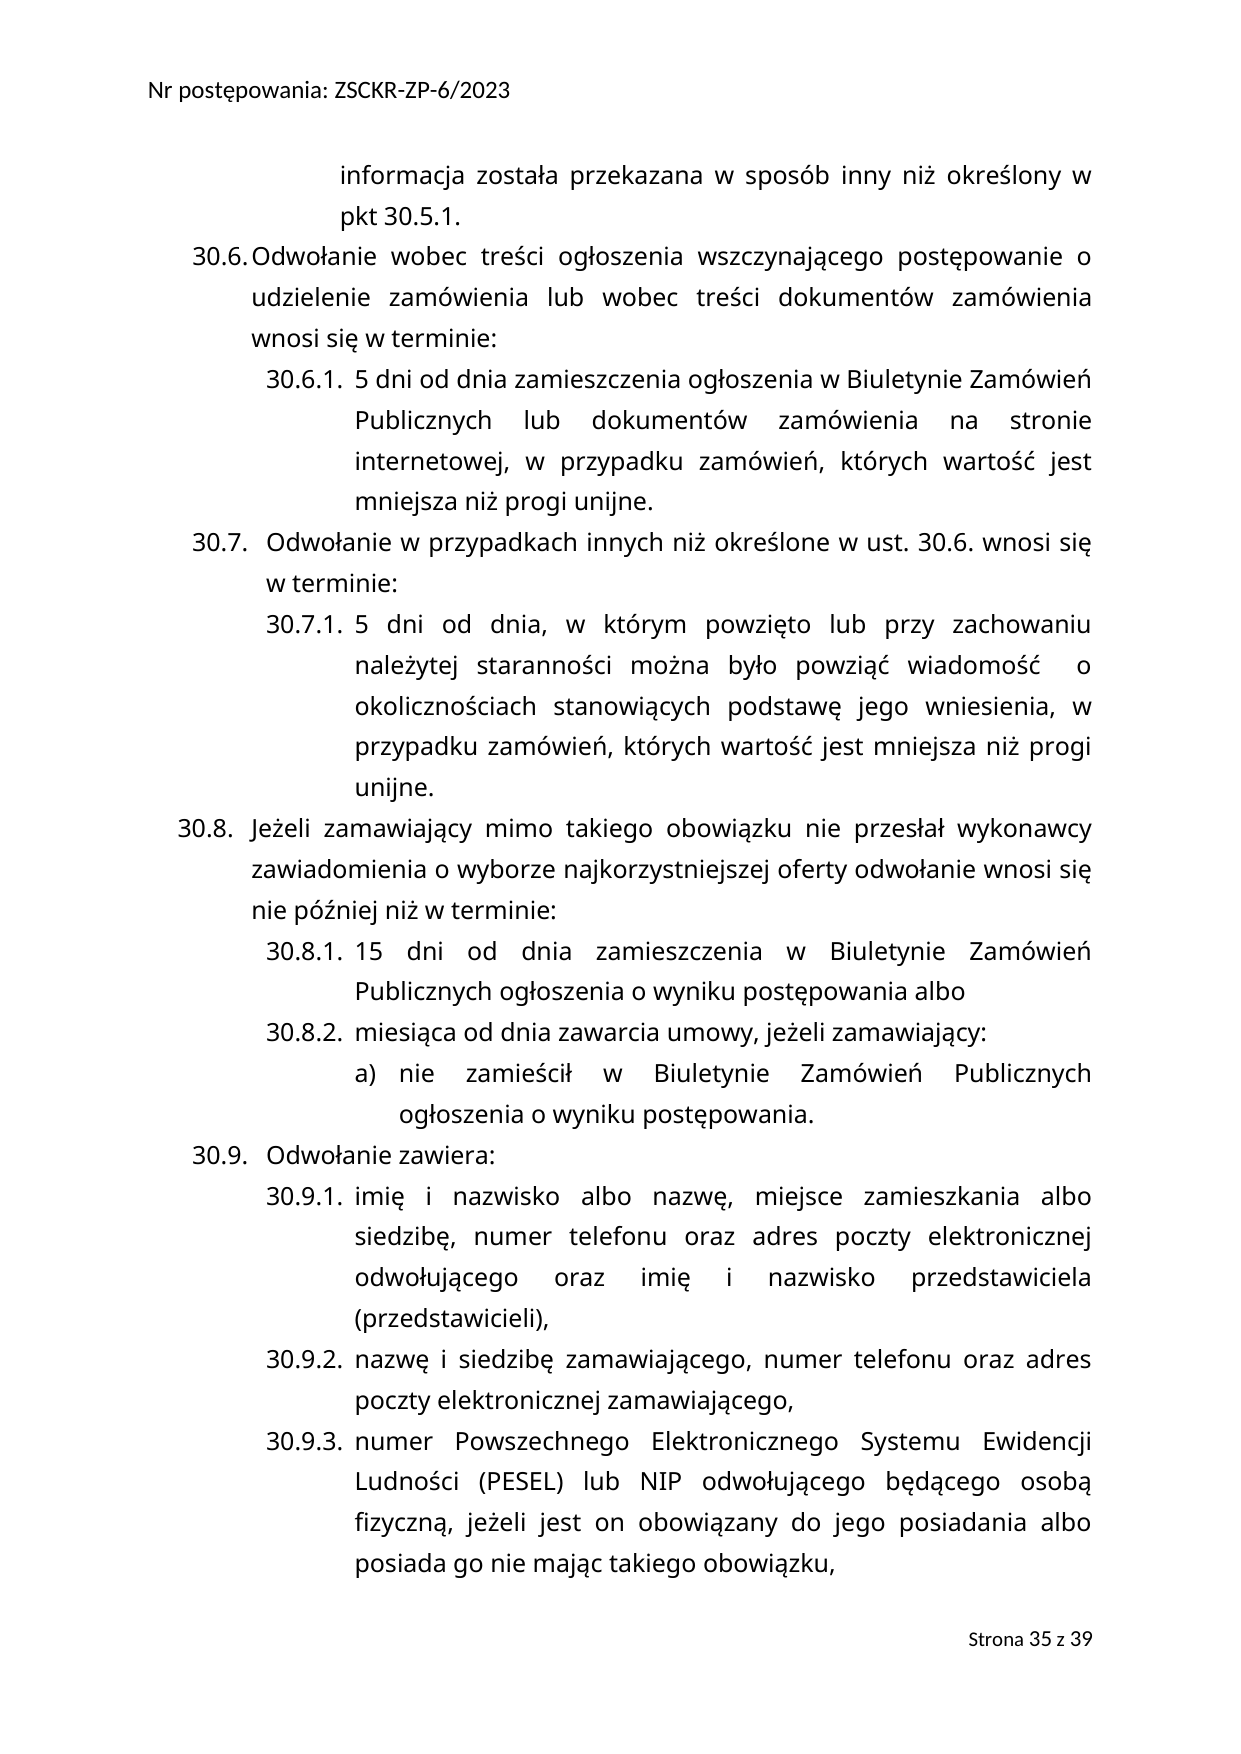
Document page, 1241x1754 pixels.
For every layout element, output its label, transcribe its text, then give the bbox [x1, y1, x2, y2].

list miesiąca od dnia zawarcia umowy, jeżeli zamawiający: [266, 1015, 1093, 1049]
list 5 dni od dnia, w którym powzięto lub przy zachowaniu należytej staranności można było powziąć wiadomość o okolicznościach stanowiących podstawę jego wniesienia, w przypadku zamówień, których wartość jest mniejsza niż progi unijne. [266, 607, 1093, 804]
list Odwołanie zawiera: [192, 1137, 1093, 1171]
list 15 dni od dnia zamieszczenia w Biuletynie Zamówień Publicznych ogłoszenia o wyniku postępowania albo [266, 933, 1093, 1008]
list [251, 157, 1093, 232]
list nie zamieścił w Biuletynie Zamówień Publicznych ogłoszenia o wyniku postępowania. [354, 1056, 1093, 1131]
list Jeżeli zamawiający mimo takiego obowiązku nie przesłał wykonawcy zawiadomienia o wyborze najkorzystniejszej oferty odwołanie wnosi się nie później niż w terminie: [177, 811, 1093, 926]
list imię i nazwisko albo nazwę, miejsce zamieszkania albo siedzibę, numer telefonu oraz adres poczty elektronicznej odwołującego oraz imię i nazwisko przedstawiciela (przedstawicieli), [266, 1178, 1093, 1335]
list Odwołanie w przypadkach innych niż określone w ust. 30.6. wnosi się w terminie: [192, 525, 1093, 600]
list numer Powszechnego Elektronicznego Systemu Ewidencji Ludności (PESEL) lub NIP odwołującego będącego osobą fizyczną, jeżeli jest on obowiązany do jego posiadania albo posiada go nie mając takiego obowiązku, [266, 1423, 1093, 1580]
list 5 dni od dnia zamieszczenia ogłoszenia w Biuletynie Zamówień Publicznych lub dokumentów zamówienia na stronie internetowej, w przypadku zamówień, których wartość jest mniejsza niż progi unijne. [266, 362, 1093, 518]
list nazwę i siedzibę zamawiającego, numer telefonu oraz adres poczty elektronicznej zamawiającego, [266, 1342, 1093, 1416]
list Odwołanie wobec treści ogłoszenia wszczynającego postępowanie o udzielenie zamówienia lub wobec treści dokumentów zamówienia wnosi się w terminie: [192, 239, 1093, 355]
